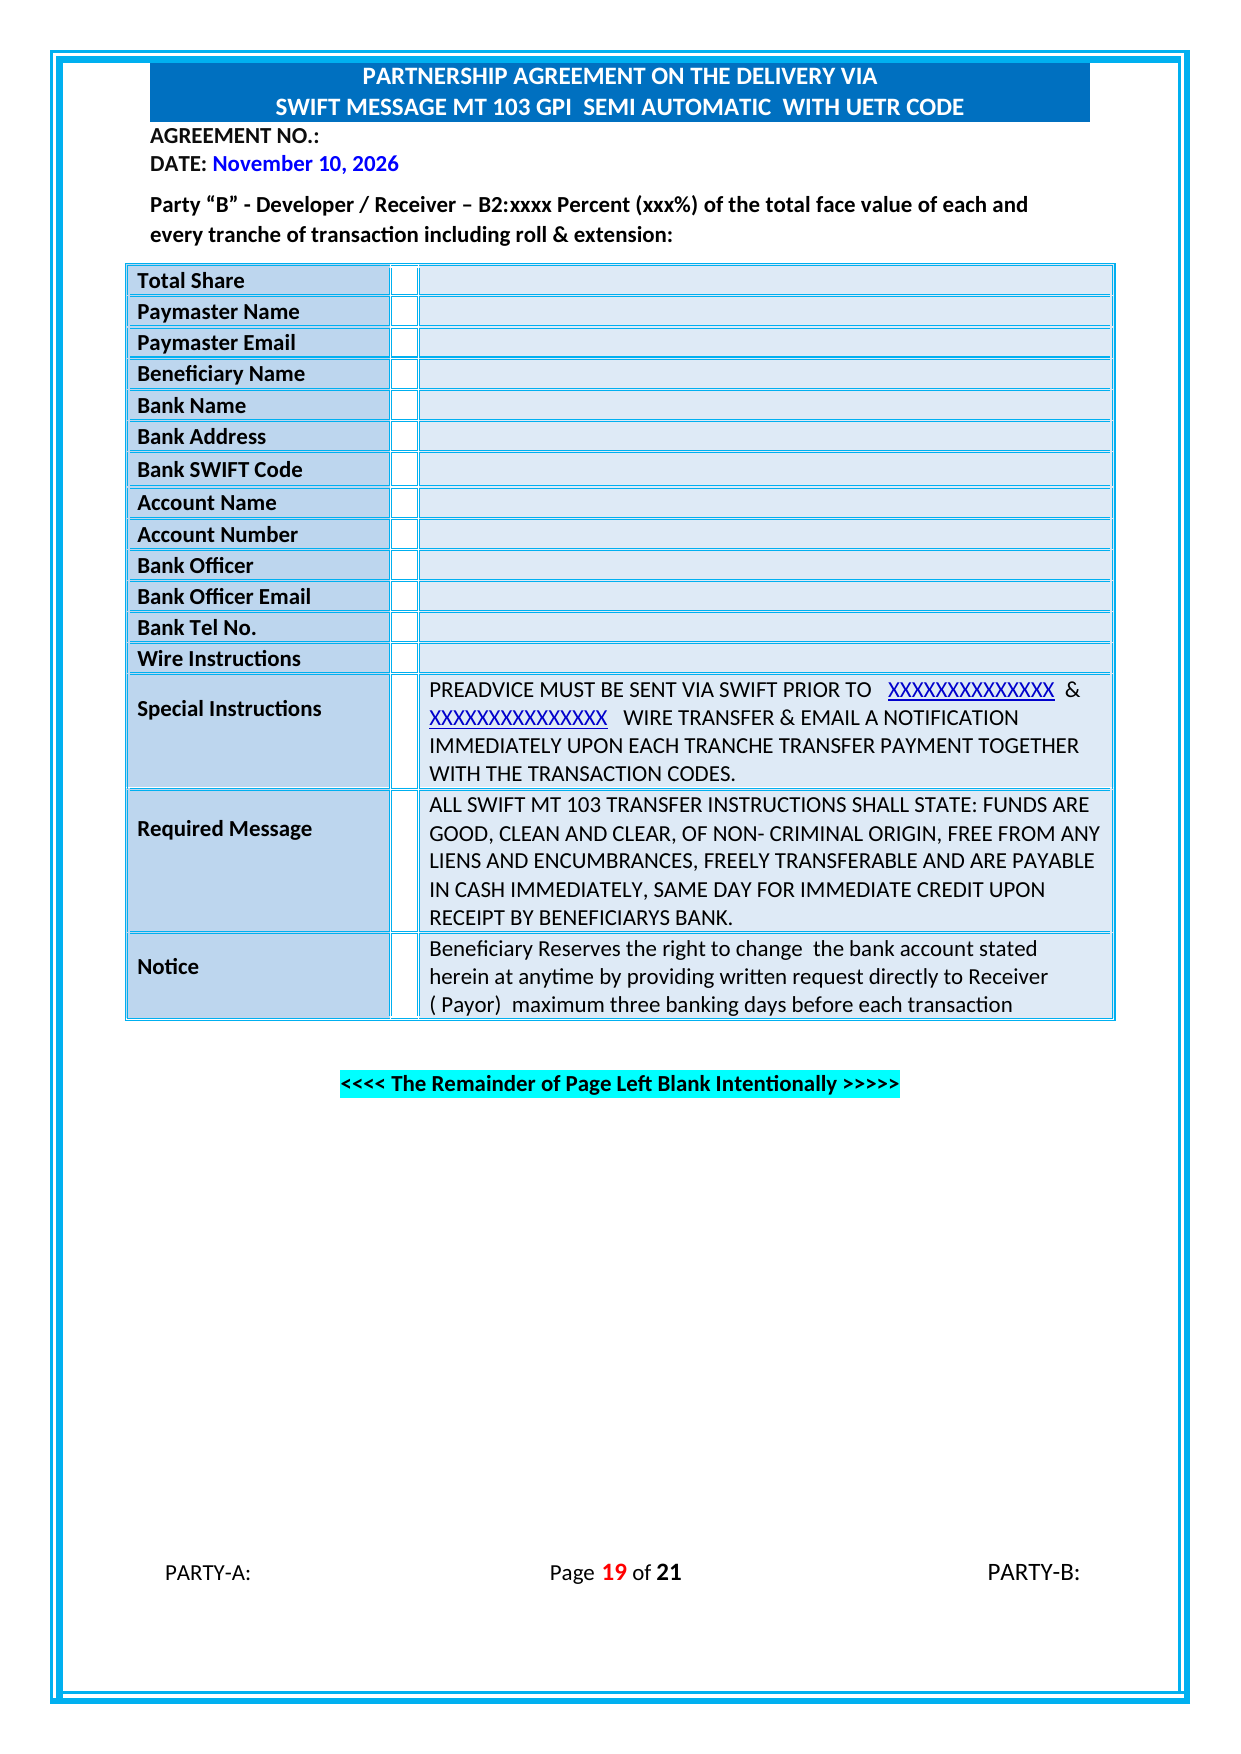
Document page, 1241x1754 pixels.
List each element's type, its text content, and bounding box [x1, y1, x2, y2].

table_cell [392, 520, 417, 548]
table_cell Bank SWIFT Code [126, 450, 390, 485]
table_cell Required Message [128, 788, 389, 931]
table_cell Beneficiary Name [128, 356, 389, 388]
table_cell Account Name [126, 485, 390, 517]
table_cell Bank Officer Email [126, 579, 390, 610]
table_cell [420, 356, 1112, 388]
table_cell Bank Officer [128, 548, 389, 579]
table_cell Bank Name [128, 388, 389, 419]
table_cell [419, 641, 1114, 672]
table_cell Special Instructions [126, 672, 390, 787]
table_cell [419, 485, 1114, 517]
table_cell [392, 489, 417, 517]
table_cell [392, 329, 417, 356]
table_cell Paymaster Email [126, 325, 390, 356]
table_cell [419, 610, 1114, 641]
text Party “B” - Developer / Receiver – B2:xxxx Percent (xxx%) of the total face value of each and every tranche of transaction including roll & extension: [150, 190, 1029, 248]
table_cell [420, 517, 1112, 548]
table_cell [392, 453, 417, 485]
table_cell [420, 419, 1112, 450]
table_cell [392, 791, 417, 931]
table_cell [419, 450, 1114, 485]
table_cell Bank Address [128, 419, 389, 450]
table_cell [419, 325, 1114, 356]
table_header [419, 266, 1112, 294]
table_cell [420, 388, 1112, 419]
table_cell ALL SWIFT MT 103 TRANSFER INSTRUCTIONS SHALL STATE: FUNDS ARE GOOD, CLEAN AND CLEAR, OF NON- CRIMINAL ORIGIN, FREE FROM ANY LIENS AND ENCUMBRANCES, FREELY TRANSFERABLE AND ARE PAYABLE IN CASH IMMEDIATELY, SAME DAY FOR IMMEDIATE CREDIT UPON RECEIPT BY BENEFICIARYS BANK. [420, 788, 1112, 931]
table_cell [392, 551, 417, 579]
table_cell Beneficiary Reserves the right to change the bank account stated herein at anytime by providing written request directly to Receiver ( Payor) maximum three banking days before each transaction [419, 931, 1112, 1018]
table_cell [392, 582, 417, 610]
table_cell [392, 613, 417, 641]
table_cell Wire Instructions [126, 641, 390, 672]
table_cell [392, 297, 417, 325]
table_cell [390, 934, 418, 1018]
table_cell PREADVICE MUST BE SENT VIA SWIFT PRIOR TO XXXXXXXXXXXXXX & XXXXXXXXXXXXXXX WIRE TRANSFER & EMAIL A NOTIFICATION IMMEDIATELY UPON EACH TRANCHE TRANSFER PAYMENT TOGETHER WITH THE TRANSACTION CODES. [419, 672, 1114, 787]
table_cell [392, 360, 417, 388]
table_cell [420, 548, 1112, 579]
table_header Total Share [128, 266, 390, 294]
table_cell Notice [128, 931, 390, 1018]
table_cell [419, 294, 1114, 325]
text <<<< The Remainder of Page Left Blank Intentionally >>>>> [150, 1069, 1090, 1098]
table_cell [392, 422, 417, 450]
table_cell [392, 675, 417, 787]
table_cell Paymaster Name [126, 294, 390, 325]
table_cell Bank Tel No. [126, 610, 390, 641]
table_cell [392, 644, 417, 672]
table_cell [392, 391, 417, 419]
table_cell [419, 579, 1114, 610]
table_cell Account Number [128, 517, 389, 548]
table_header [390, 266, 418, 294]
